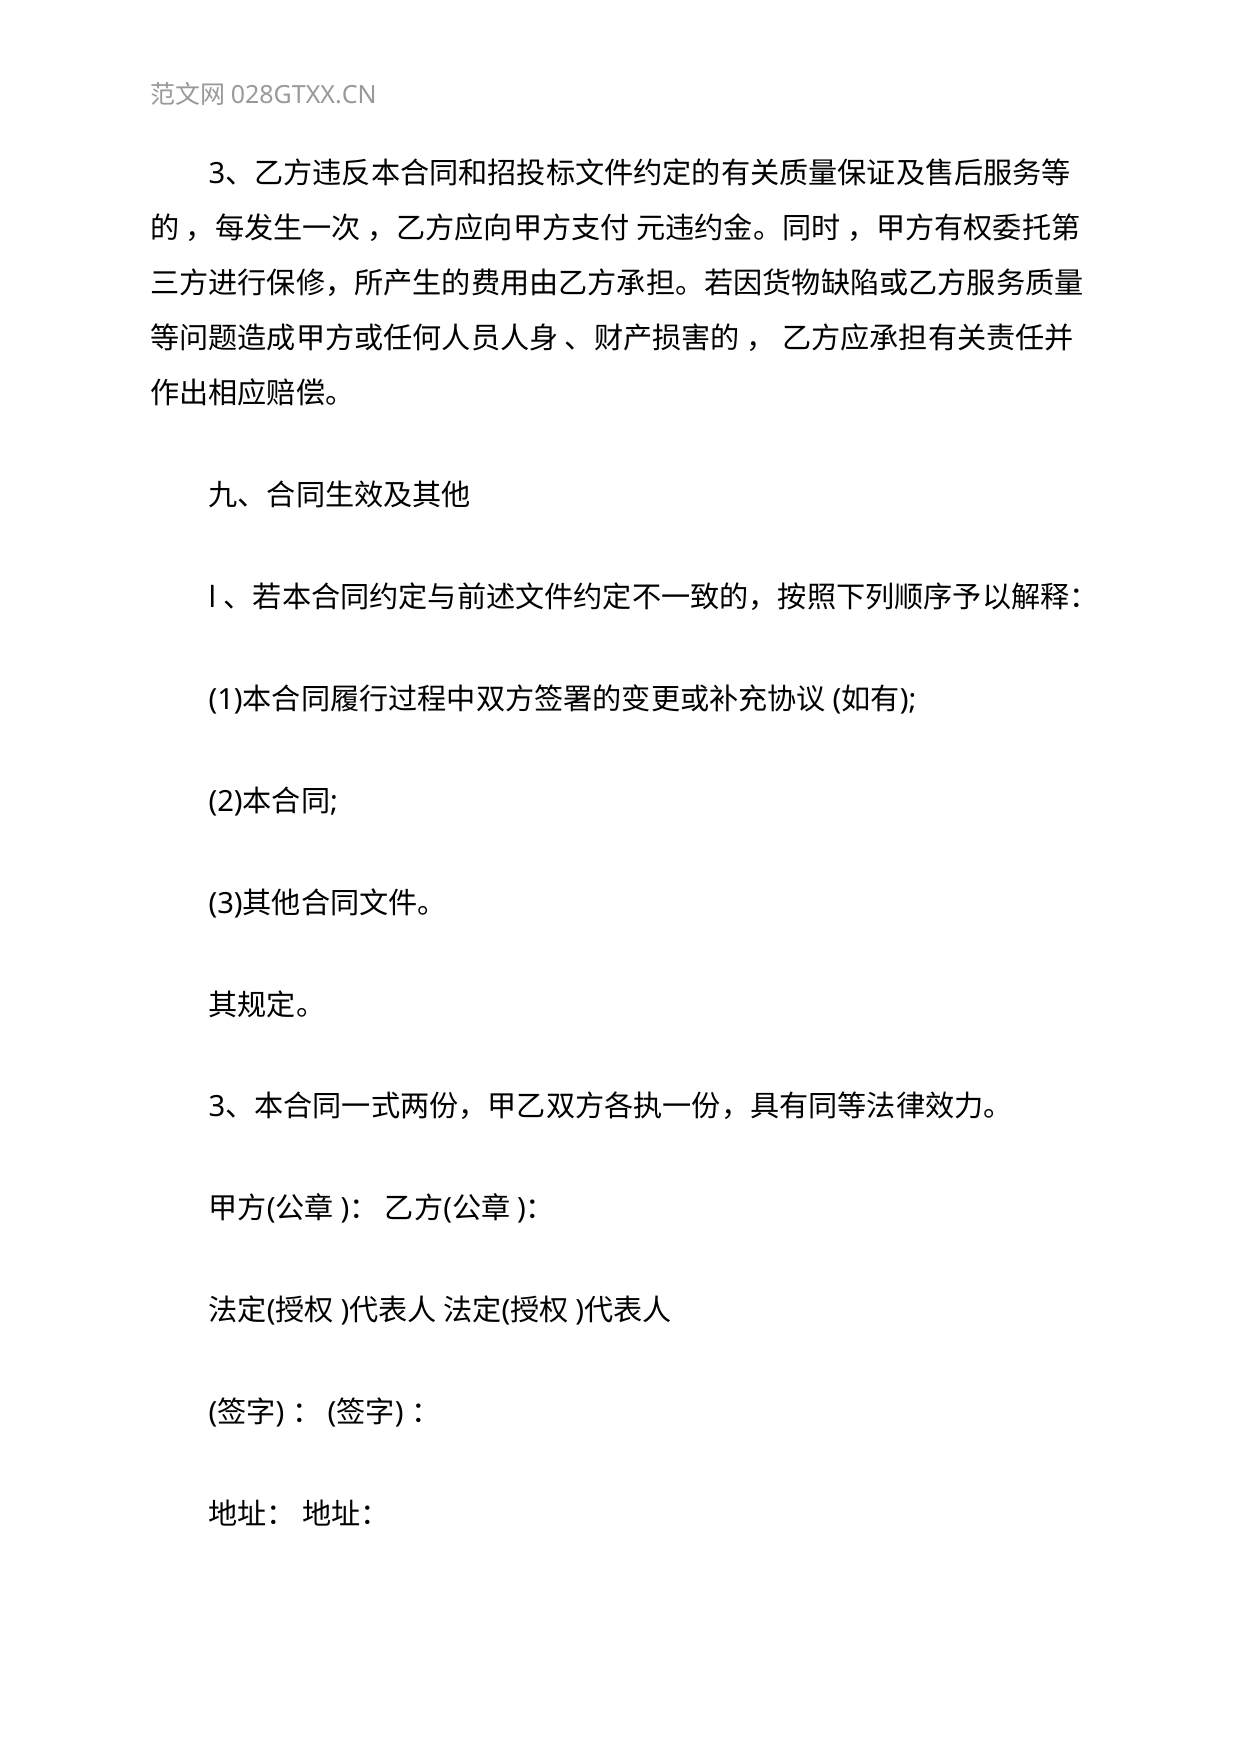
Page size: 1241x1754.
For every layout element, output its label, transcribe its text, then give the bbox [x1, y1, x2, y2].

text 3、乙方违反本合同和招投标文件约定的有关质量保证及售后服务等的 ，每发生一次 ，乙方应向甲方支付 元违约金。同时 ，甲方有权委托第三方进行保修，所产生的费用由乙方承担。若因货物缺陷或乙方服务质量等问题造成甲方或任何人员人身 、财产损害的 ， 乙方应承担有关责任并作出相应赔偿。 [150, 150, 1090, 412]
text l 、若本合同约定与前述文件约定不一致的，按照下列顺序予以解释： [150, 573, 1090, 616]
text 其规定。 [150, 981, 1090, 1023]
text 法定(授权 )代表人 法定(授权 )代表人 [150, 1287, 1090, 1329]
text 九、合同生效及其他 [150, 471, 1090, 514]
text (3)其他合同文件。 [150, 879, 1090, 922]
text (1)本合同履行过程中双方签署的变更或补充协议 (如有); [150, 675, 1090, 718]
text 3、本合同一式两份，甲乙双方各执一份，具有同等法律效力。 [150, 1083, 1090, 1125]
text (签字) ： (签字) ： [150, 1389, 1090, 1431]
text 地址： 地址： [150, 1491, 1090, 1533]
text 甲方(公章 )： 乙方(公章 )： [150, 1185, 1090, 1227]
text (2)本合同; [150, 777, 1090, 819]
